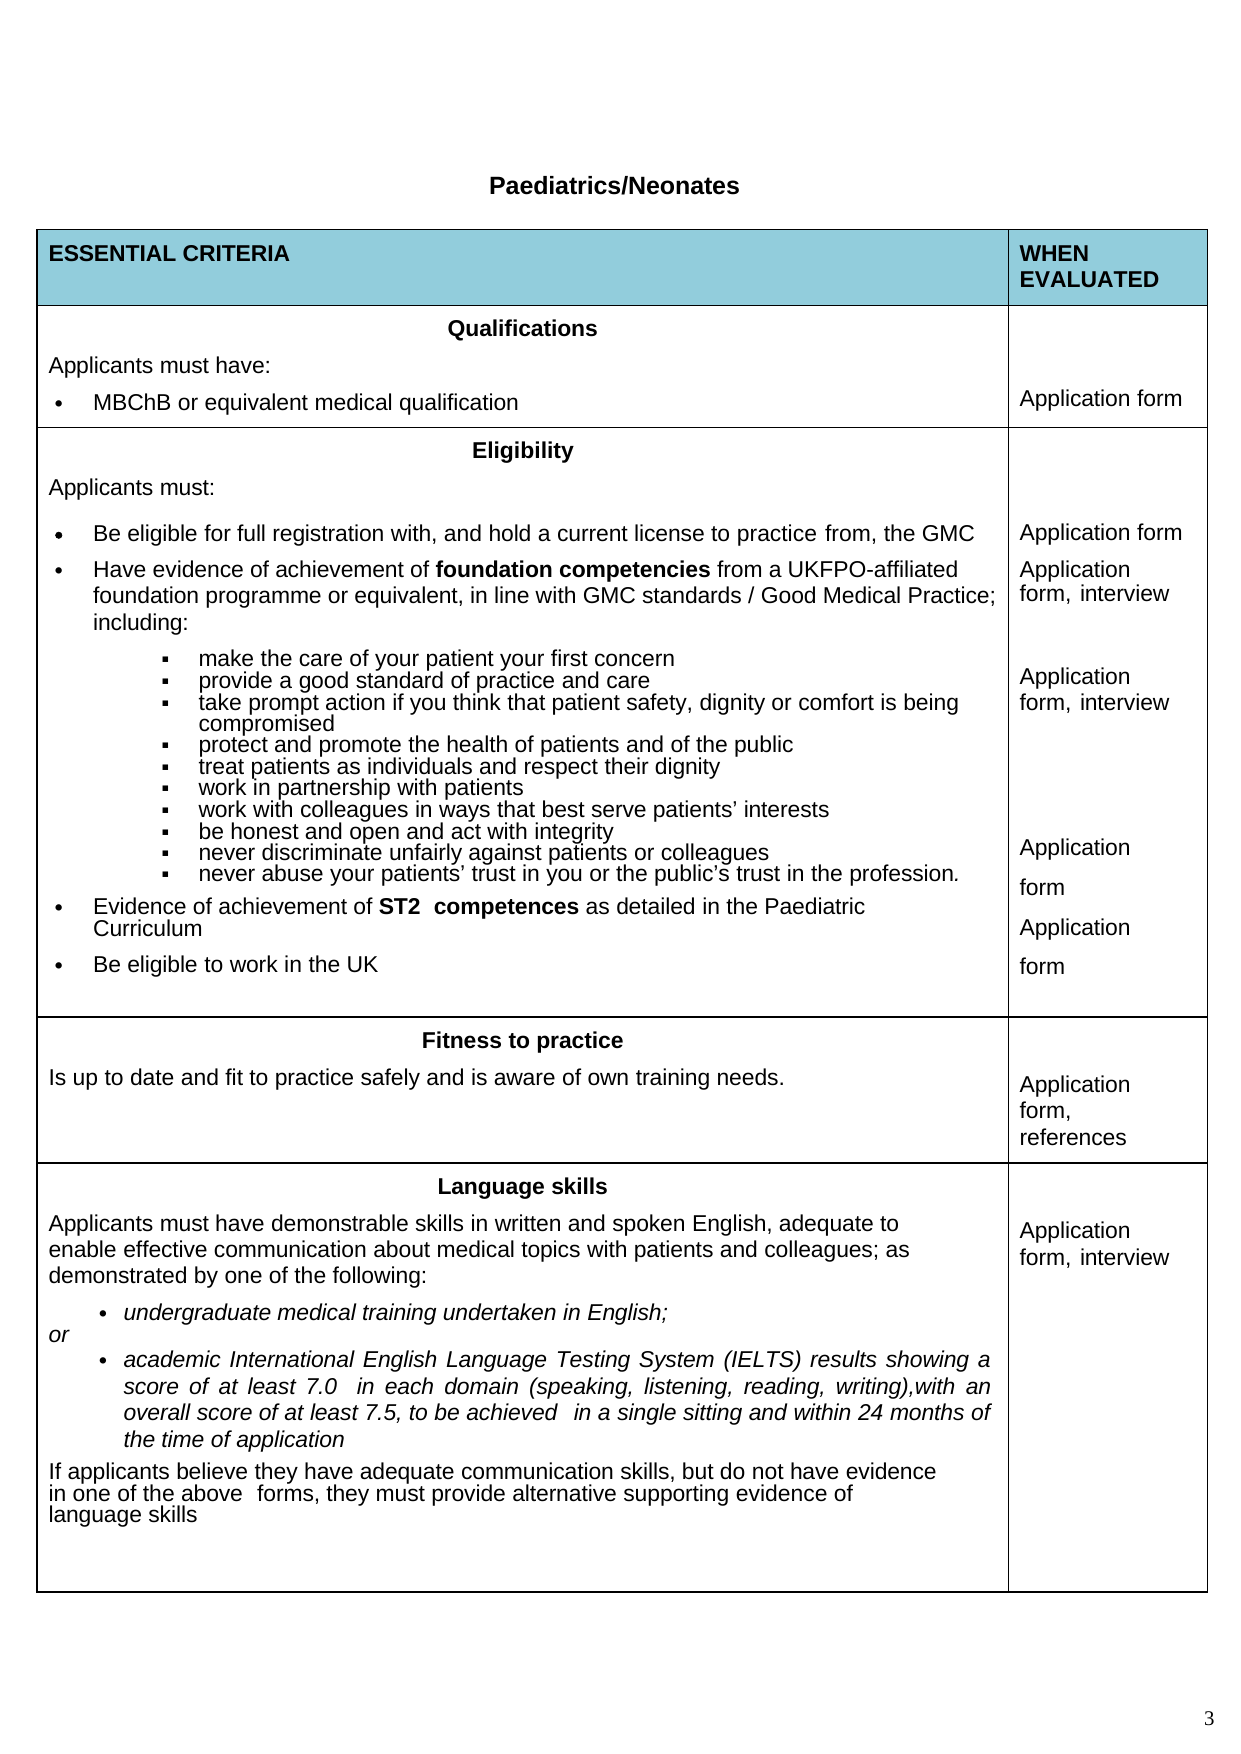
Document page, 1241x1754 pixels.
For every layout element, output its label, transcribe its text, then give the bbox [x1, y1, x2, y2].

table_cell Eligibility Applicants must: Be eligible for full registration with, and hold a current license to practice from, the GMC Have evidence of achievement of foundation competencies from a UKFPO-affiliated foundation programme or equivalent, in line with GMC standards / Good Medical Practice; including: make the care of your patient your first concern provide a good standard of practice and care take prompt action if you think that patient safety, dignity or comfort is being compromised protect and promote the health of patients and of the public treat patients as individuals and respect their dignity work in partnership with patients work with colleagues in ways that best serve patients’ interests be honest and open and act with integrity never discriminate unfairly against patients or colleagues never abuse your patients’ trust in you or the public’s trust in the profession. Evidence of achievement of ST2 competences as detailed in the Paediatric Curriculum Be eligible to work in the UK [38, 428, 1008, 1016]
table_cell Qualifications Applicants must have: MBChB or equivalent medical qualification [38, 306, 1008, 427]
table_cell Application form [1009, 306, 1207, 427]
table_cell Application form, interview [1009, 1164, 1207, 1591]
table_cell Fitness to practice Is up to date and fit to practice safely and is aware of own training needs. [38, 1018, 1008, 1162]
table_header ESSENTIAL CRITERIA [38, 230, 1008, 305]
table_cell Application form, references [1009, 1018, 1207, 1162]
text Paediatrics/Neonates [25, 171, 1204, 200]
table_header WHEN EVALUATED [1009, 230, 1207, 305]
table_cell Language skills Applicants must have demonstrable skills in written and spoken English, adequate to enable effective communication about medical topics with patients and colleagues; as demonstrated by one of the following: undergraduate medical training undertaken in English; or academic International English Language Testing System (IELTS) results showing a score of at least 7.0 in each domain (speaking, listening, reading, writing),with an overall score of at least 7.5, to be achieved in a single sitting and within 24 months of the time of application If applicants believe they have adequate communication skills, but do not have evidence in one of the above forms, they must provide alternative supporting evidence of language skills [38, 1164, 1008, 1591]
table_cell Application form Application form, interview Application form, interview Application form Application form [1009, 428, 1207, 1016]
